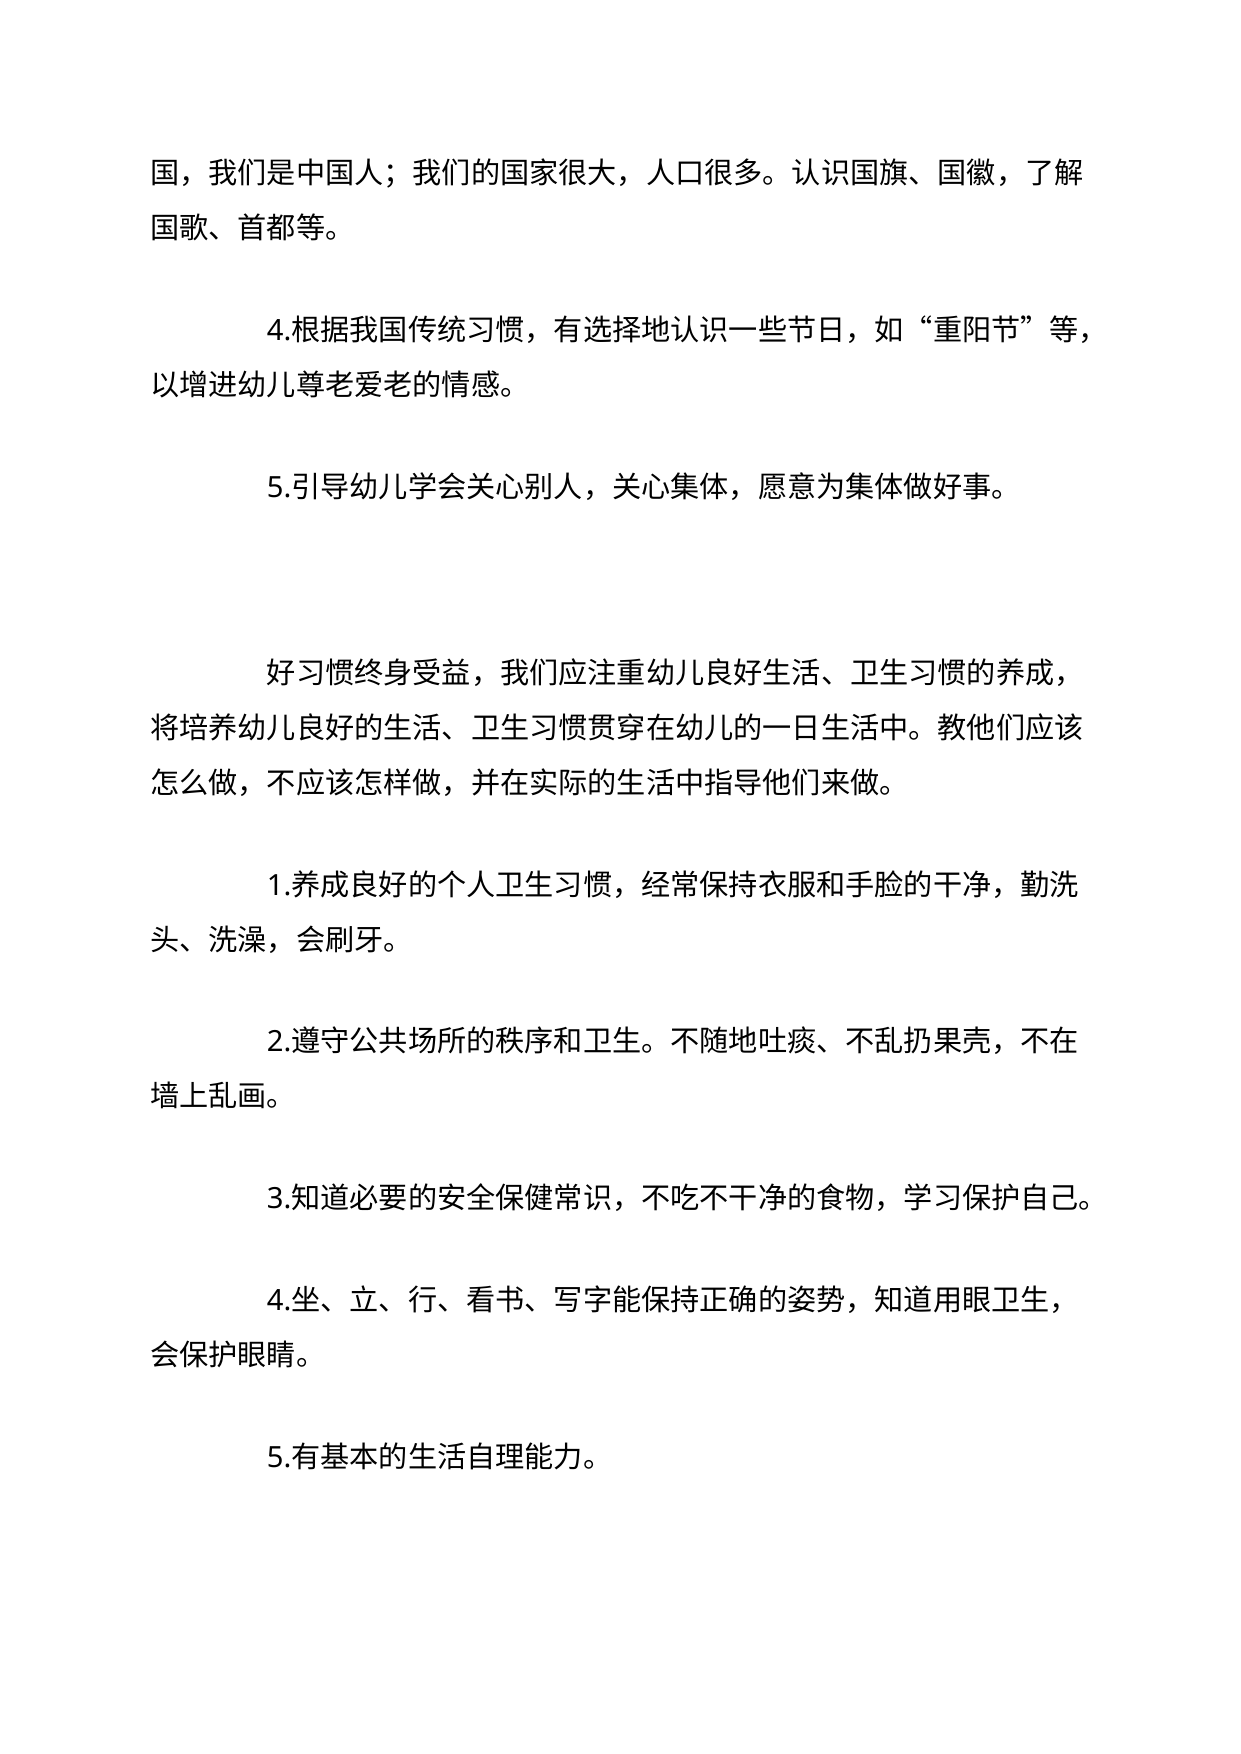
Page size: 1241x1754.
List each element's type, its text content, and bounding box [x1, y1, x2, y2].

text 4.坐、立、行、看书、写字能保持正确的姿势，知道用眼卫生，会保护眼睛。 [150, 1277, 1090, 1374]
text 5.有基本的生活自理能力。 [150, 1433, 1090, 1476]
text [150, 150, 1090, 247]
text 4.根据我国传统习惯，有选择地认识一些节日，如“重阳节”等，以增进幼儿尊老爱老的情感。 [150, 307, 1090, 404]
text 5.引导幼儿学会关心别人，关心集体，愿意为集体做好事。 [150, 463, 1090, 506]
text 3.知道必要的安全保健常识，不吃不干净的食物，学习保护自己。 [150, 1175, 1090, 1217]
text 好习惯终身受益，我们应注重幼儿良好生活、卫生习惯的养成，将培养幼儿良好的生活、卫生习惯贯穿在幼儿的一日生活中。教他们应该怎么做，不应该怎样做，并在实际的生活中指导他们来做。 [150, 649, 1090, 802]
text 2.遵守公共场所的秩序和卫生。不随地吐痰、不乱扔果壳，不在墙上乱画。 [150, 1018, 1090, 1115]
text 1.养成良好的个人卫生习惯，经常保持衣服和手脸的干净，勤洗头、洗澡，会刷牙。 [150, 861, 1090, 958]
